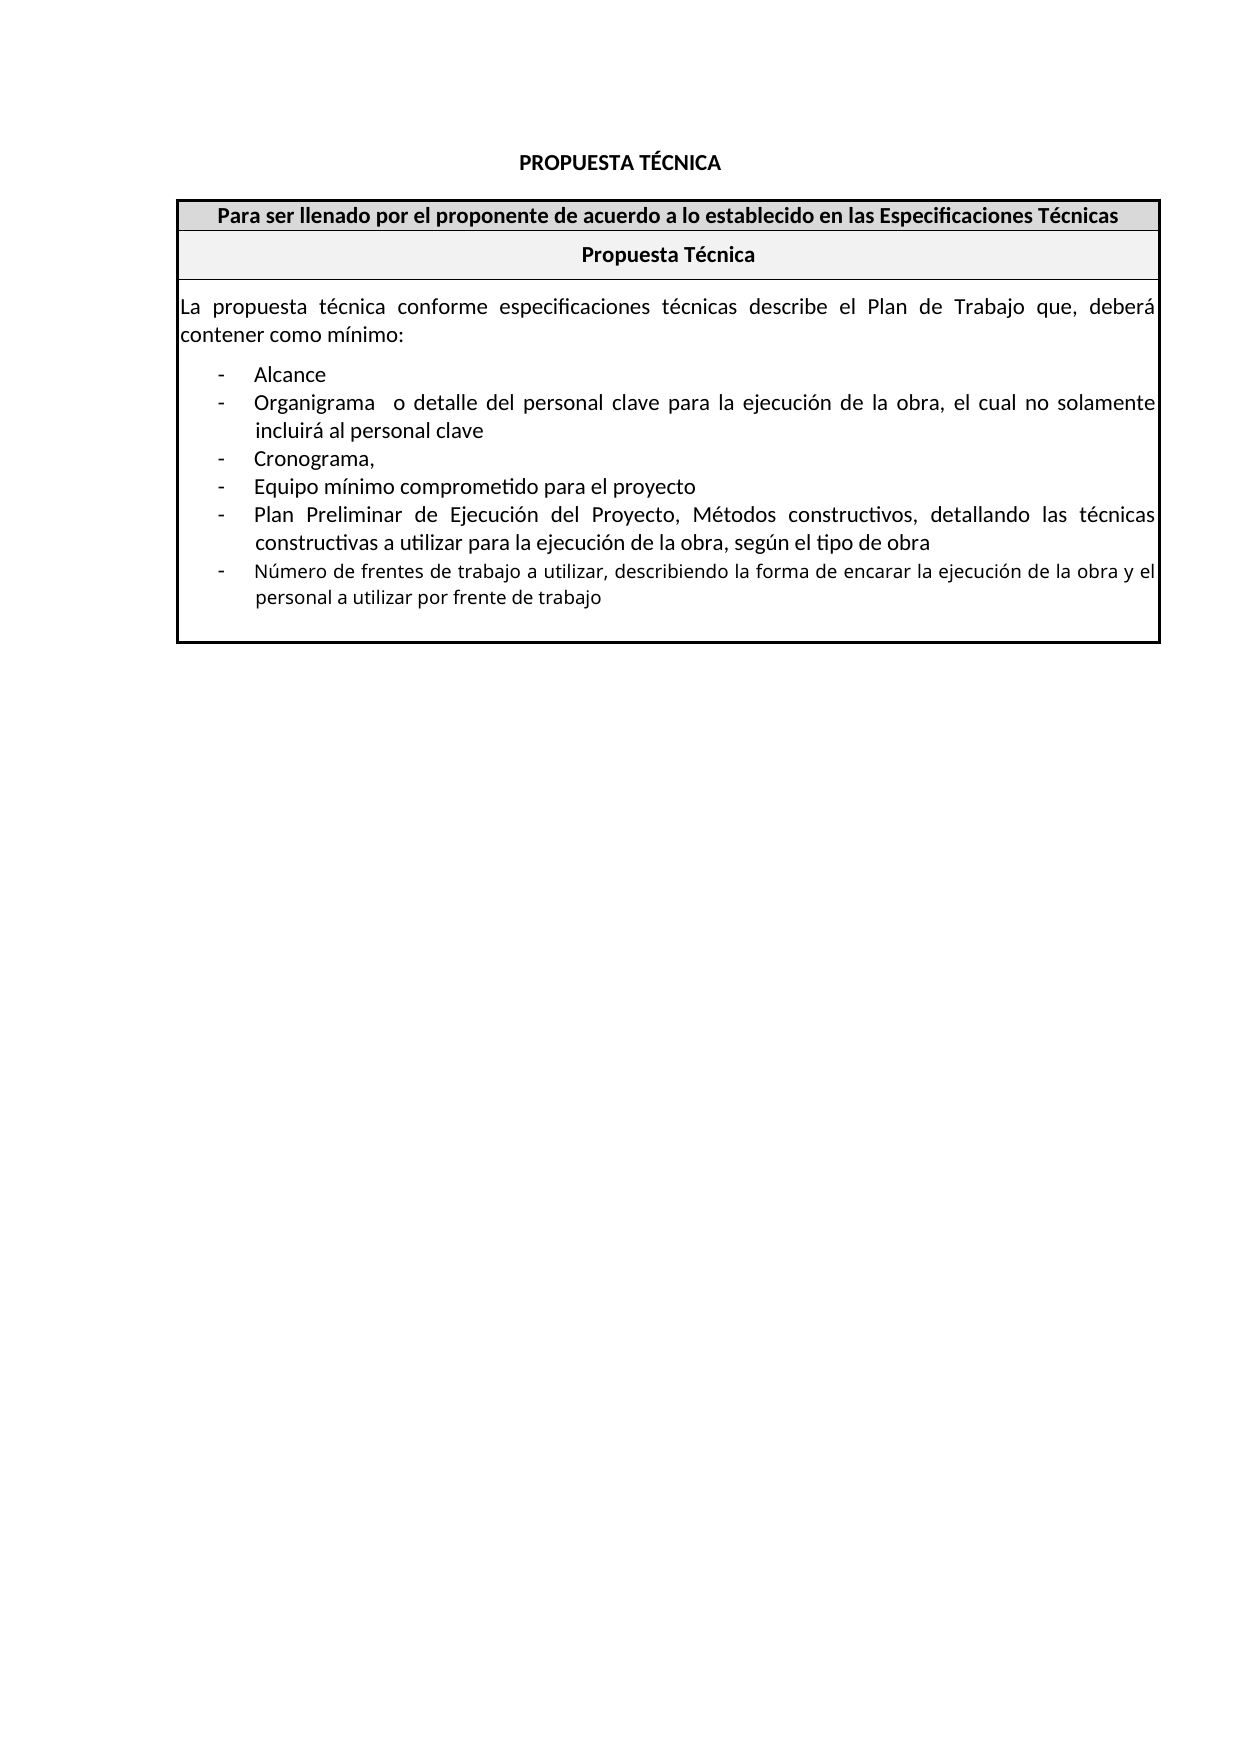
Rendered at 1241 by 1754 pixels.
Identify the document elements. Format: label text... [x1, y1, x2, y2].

text PROPUESTA TÉCNICA [177, 148, 1063, 176]
table_cell La propuesta técnica conforme especificaciones técnicas describe el Plan de Trabajo que, deberá contener como mínimo: Alcance Organigrama o detalle del personal clave para la ejecución de la obra, el cual no solamente incluirá al personal clave Cronograma, Equipo mínimo comprometido para el proyecto Plan Preliminar de Ejecución del Proyecto, Métodos constructivos, detallando las técnicas constructivas a utilizar para la ejecución de la obra, según el tipo de obra Número de frentes de trabajo a utilizar, describiendo la forma de encarar la ejecución de la obra y el personal a utilizar por frente de trabajo [179, 280, 1158, 641]
table_cell Propuesta Técnica [179, 231, 1158, 279]
table_header Para ser llenado por el proponente de acuerdo a lo establecido en las Especificaciones Técnicas [179, 202, 1158, 230]
